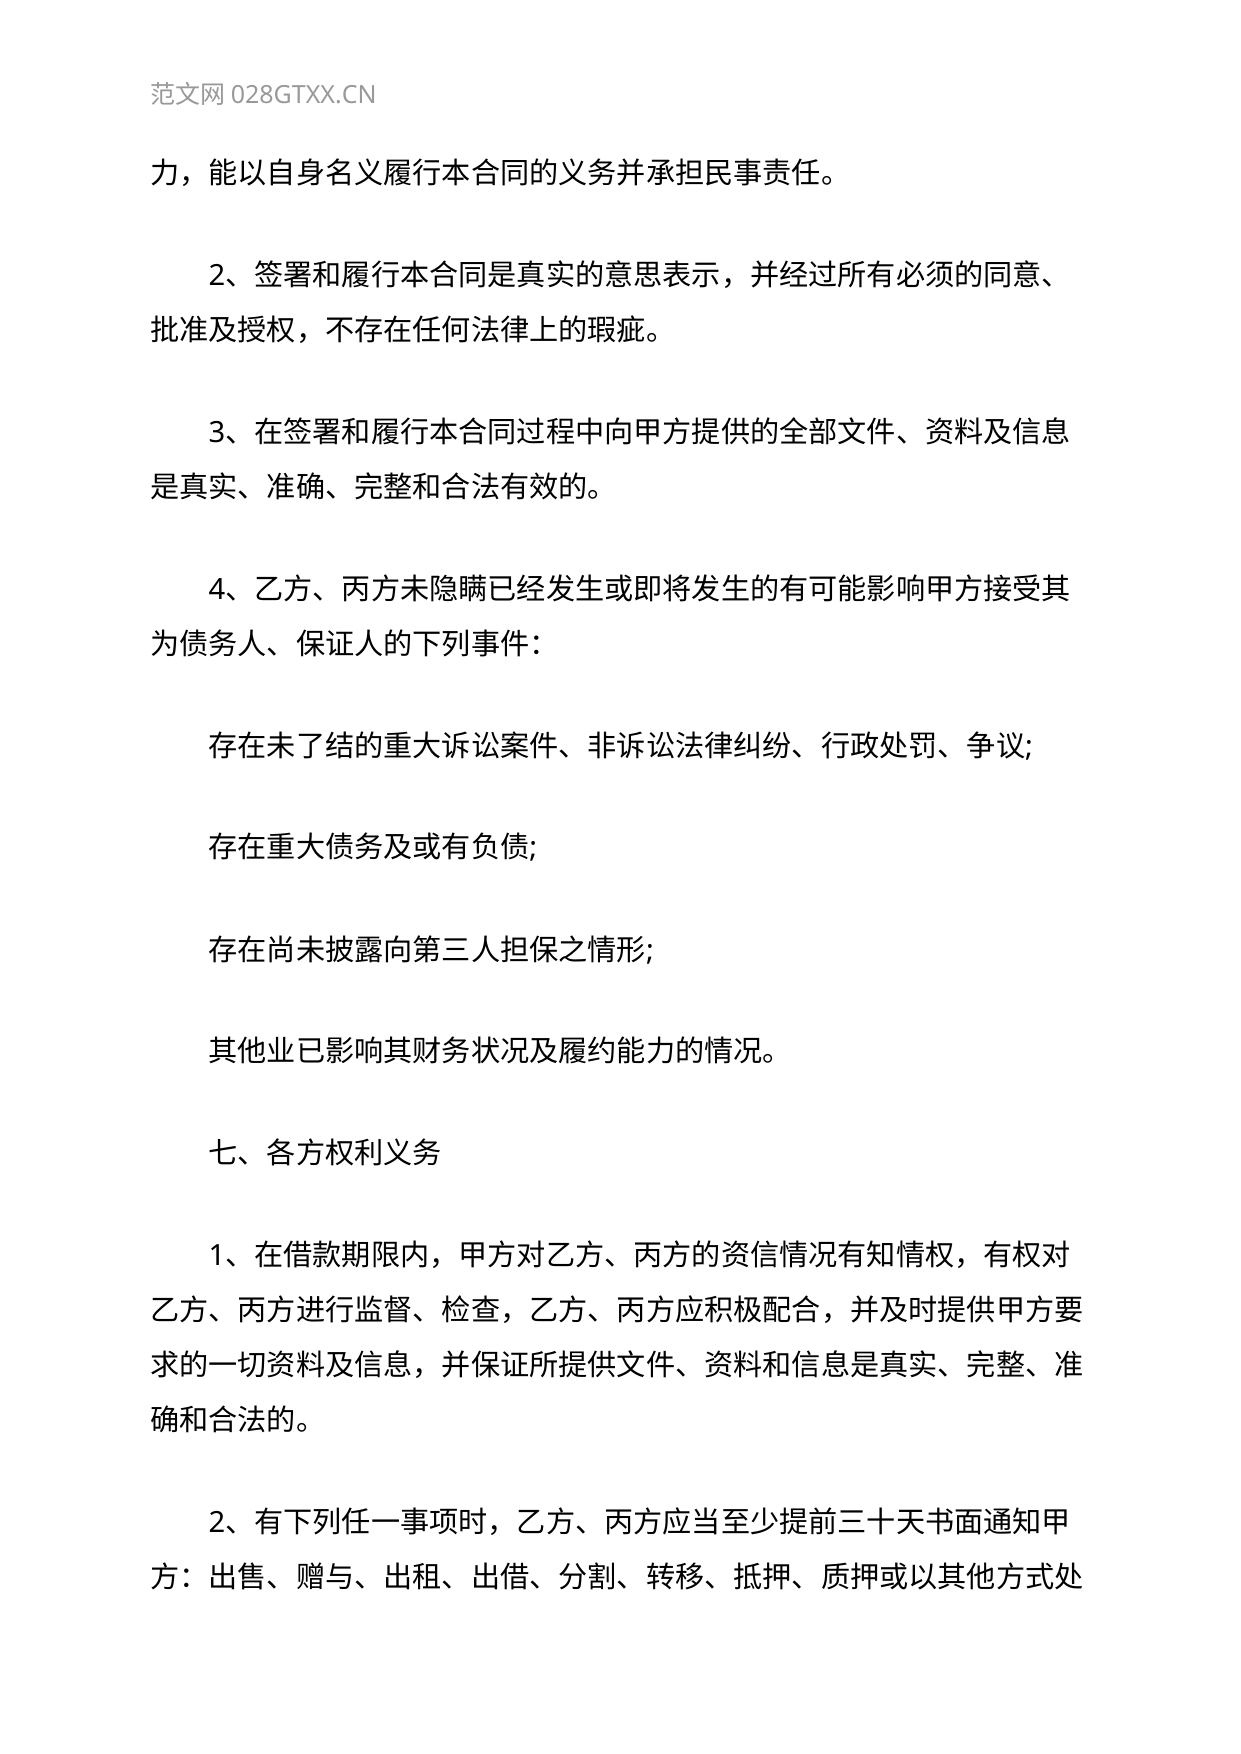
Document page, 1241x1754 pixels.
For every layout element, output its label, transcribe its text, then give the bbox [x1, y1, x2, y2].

text 3、在签署和履行本合同过程中向甲方提供的全部文件、资料及信息是真实、准确、完整和合法有效的。 [150, 408, 1090, 506]
text 4、乙方、丙方未隐瞒已经发生或即将发生的有可能影响甲方接受其为债务人、保证人的下列事件： [150, 565, 1090, 663]
text 其他业已影响其财务状况及履约能力的情况。 [150, 1028, 1090, 1070]
text 存在尚未披露向第三人担保之情形; [150, 926, 1090, 968]
text 1、在借款期限内，甲方对乙方、丙方的资信情况有知情权，有权对乙方、丙方进行监督、检查，乙方、丙方应积极配合，并及时提供甲方要求的一切资料及信息，并保证所提供文件、资料和信息是真实、完整、准确和合法的。 [150, 1232, 1090, 1439]
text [150, 1498, 1090, 1595]
text 2、签署和履行本合同是真实的意思表示，并经过所有必须的同意、批准及授权，不存在任何法律上的瑕疵。 [150, 252, 1090, 349]
text 存在重大债务及或有负债; [150, 824, 1090, 866]
text 七、各方权利义务 [150, 1130, 1090, 1172]
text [150, 150, 1090, 192]
text 存在未了结的重大诉讼案件、非诉讼法律纠纷、行政处罚、争议; [150, 722, 1090, 764]
